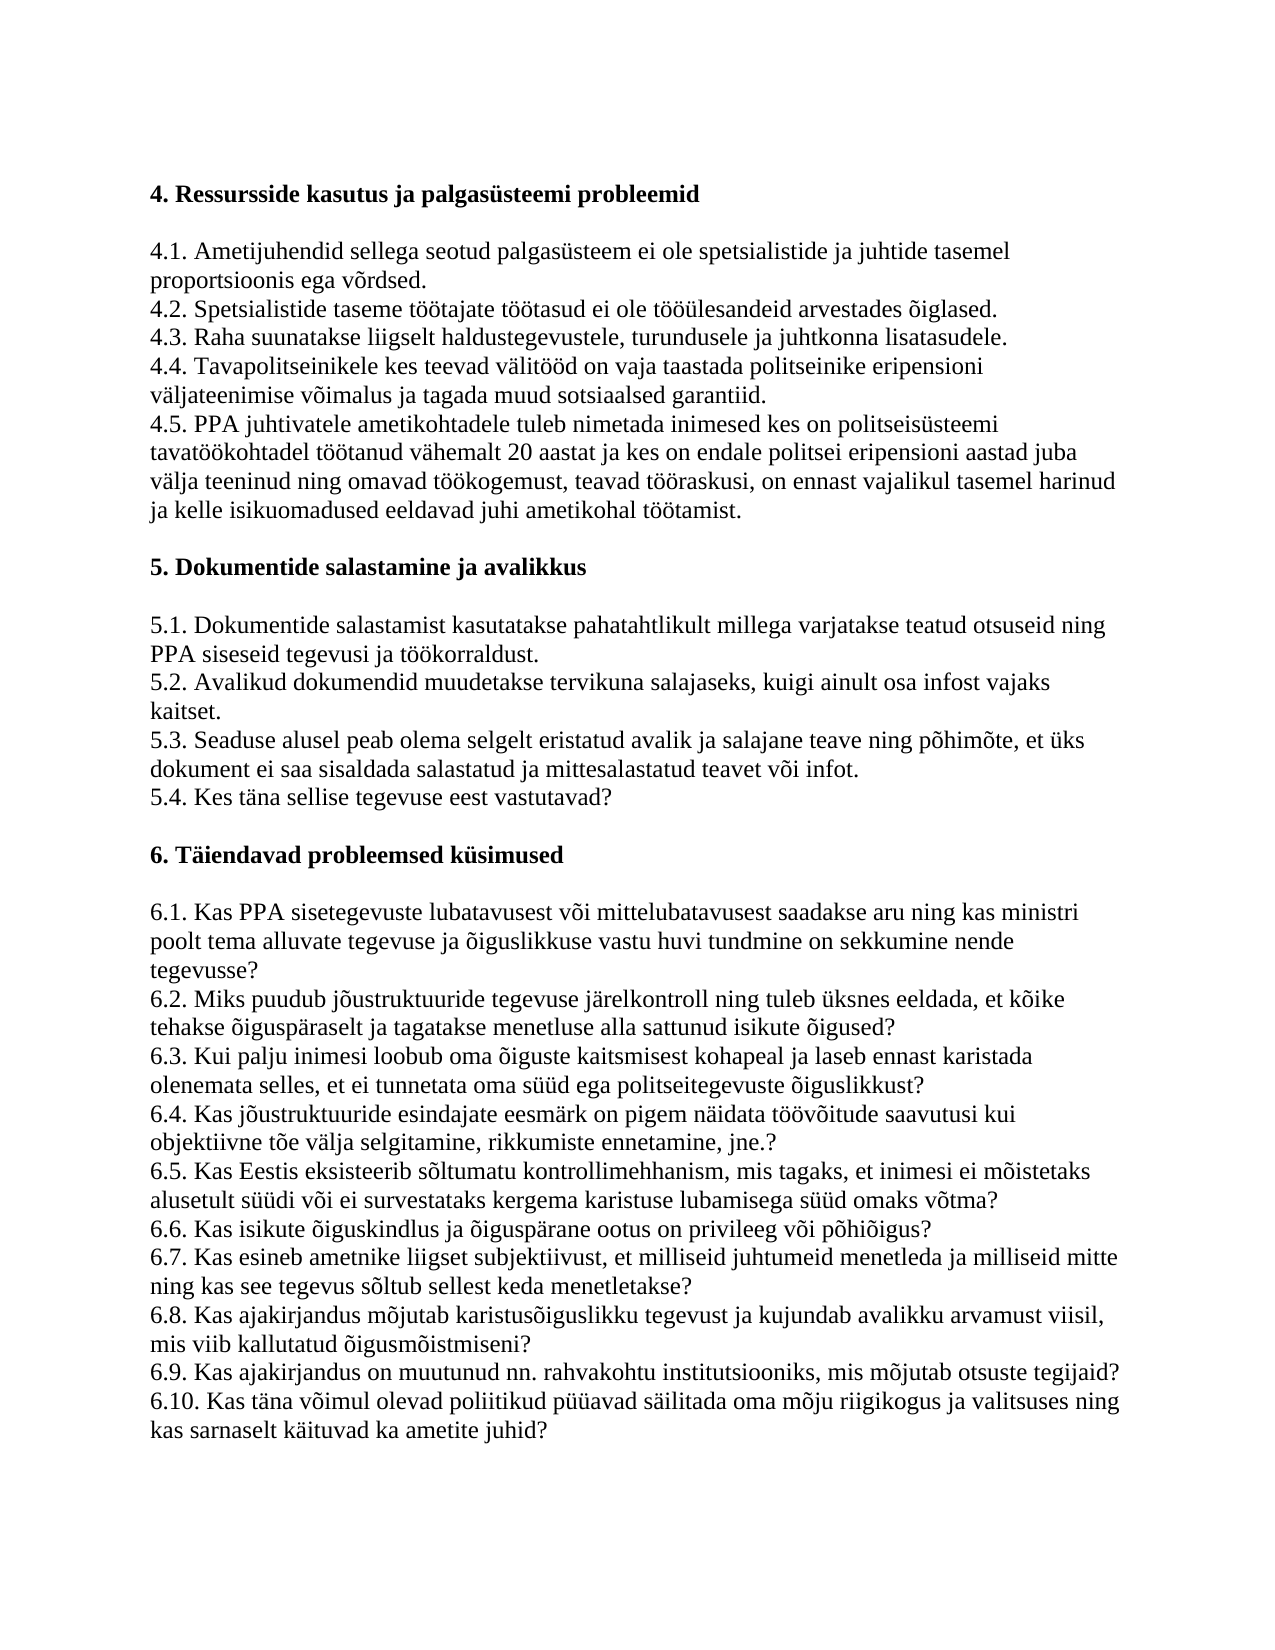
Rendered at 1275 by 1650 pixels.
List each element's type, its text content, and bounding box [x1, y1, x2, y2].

text 6. Täiendavad probleemsed küsimused [150, 840, 1125, 869]
text 4. Ressursside kasutus ja palgasüsteemi probleemid [150, 179, 1125, 207]
text 6.7. Kas esineb ametnike liigset subjektiivust, et milliseid juhtumeid menetleda ja milliseid mitte ning kas see tegevus sõltub sellest keda menetletakse? [150, 1242, 1125, 1300]
text 6.6. Kas isikute õiguskindlus ja õiguspärane ootus on privileeg või põhiõigus? [150, 1214, 1125, 1242]
text 6.8. Kas ajakirjandus mõjutab karistusõiguslikku tegevust ja kujundab avalikku arvamust viisil, mis viib kallutatud õigusmõistmiseni? [150, 1300, 1125, 1357]
text 6.3. Kui palju inimesi loobub oma õiguste kaitsmisest kohapeal ja laseb ennast karistada olenemata selles, et ei tunnetata oma süüd ega politseitegevuste õiguslikkust? [150, 1041, 1125, 1099]
text 5.2. Avalikud dokumendid muudetakse tervikuna salajaseks, kuigi ainult osa infost vajaks kaitset. [150, 667, 1125, 725]
text 6.4. Kas jõustruktuuride esindajate eesmärk on pigem näidata töövõitude saavutusi kui objektiivne tõe välja selgitamine, rikkumiste ennetamine, jne.? [150, 1099, 1125, 1156]
text 6.1. Kas PPA sisetegevuste lubatavusest või mittelubatavusest saadakse aru ning kas ministri poolt tema alluvate tegevuse ja õiguslikkuse vastu huvi tundmine on sekkumine nende tegevusse? [150, 897, 1125, 984]
text 4.3. Raha suunatakse liigselt haldustegevustele, turundusele ja juhtkonna lisatasudele. [150, 322, 1125, 351]
text 4.5. PPA juhtivatele ametikohtadele tuleb nimetada inimesed kes on politseisüsteemi tavatöökohtadel töötanud vähemalt 20 aastat ja kes on endale politsei eripensioni aastad juba välja teeninud ning omavad töökogemust, teavad tööraskusi, on ennast vajalikul tasemel harinud ja kelle isikuomadused eeldavad juhi ametikohal töötamist. [150, 409, 1125, 524]
text 5.1. Dokumentide salastamist kasutatakse pahatahtlikult millega varjatakse teatud otsuseid ning PPA siseseid tegevusi ja töökorraldust. [150, 610, 1125, 667]
text 6.10. Kas täna võimul olevad poliitikud püüavad säilitada oma mõju riigikogus ja valitsuses ning kas sarnaselt käituvad ka ametite juhid? [150, 1386, 1125, 1444]
text 4.1. Ametijuhendid sellega seotud palgasüsteem ei ole spetsialistide ja juhtide tasemel proportsioonis ega võrdsed. [150, 236, 1125, 294]
text 5. Dokumentide salastamine ja avalikkus [150, 552, 1125, 581]
text 4.2. Spetsialistide taseme töötajate töötasud ei ole tööülesandeid arvestades õiglased. [150, 294, 1125, 322]
text 4.4. Tavapolitseinikele kes teevad välitööd on vaja taastada politseinike eripensioni väljateenimise võimalus ja tagada muud sotsiaalsed garantiid. [150, 351, 1125, 409]
text 6.2. Miks puudub jõustruktuuride tegevuse järelkontroll ning tuleb üksnes eeldada, et kõike tehakse õiguspäraselt ja tagatakse menetluse alla sattunud isikute õigused? [150, 984, 1125, 1041]
text 5.3. Seaduse alusel peab olema selgelt eristatud avalik ja salajane teave ning põhimõte, et üks dokument ei saa sisaldada salastatud ja mittesalastatud teavet või infot. [150, 725, 1125, 782]
text 6.5. Kas Eestis eksisteerib sõltumatu kontrollimehhanism, mis tagaks, et inimesi ei mõistetaks alusetult süüdi või ei survestataks kergema karistuse lubamisega süüd omaks võtma? [150, 1156, 1125, 1214]
text 5.4. Kes täna sellise tegevuse eest vastutavad? [150, 782, 1125, 811]
text 6.9. Kas ajakirjandus on muutunud nn. rahvakohtu institutsiooniks, mis mõjutab otsuste tegijaid? [150, 1357, 1125, 1386]
